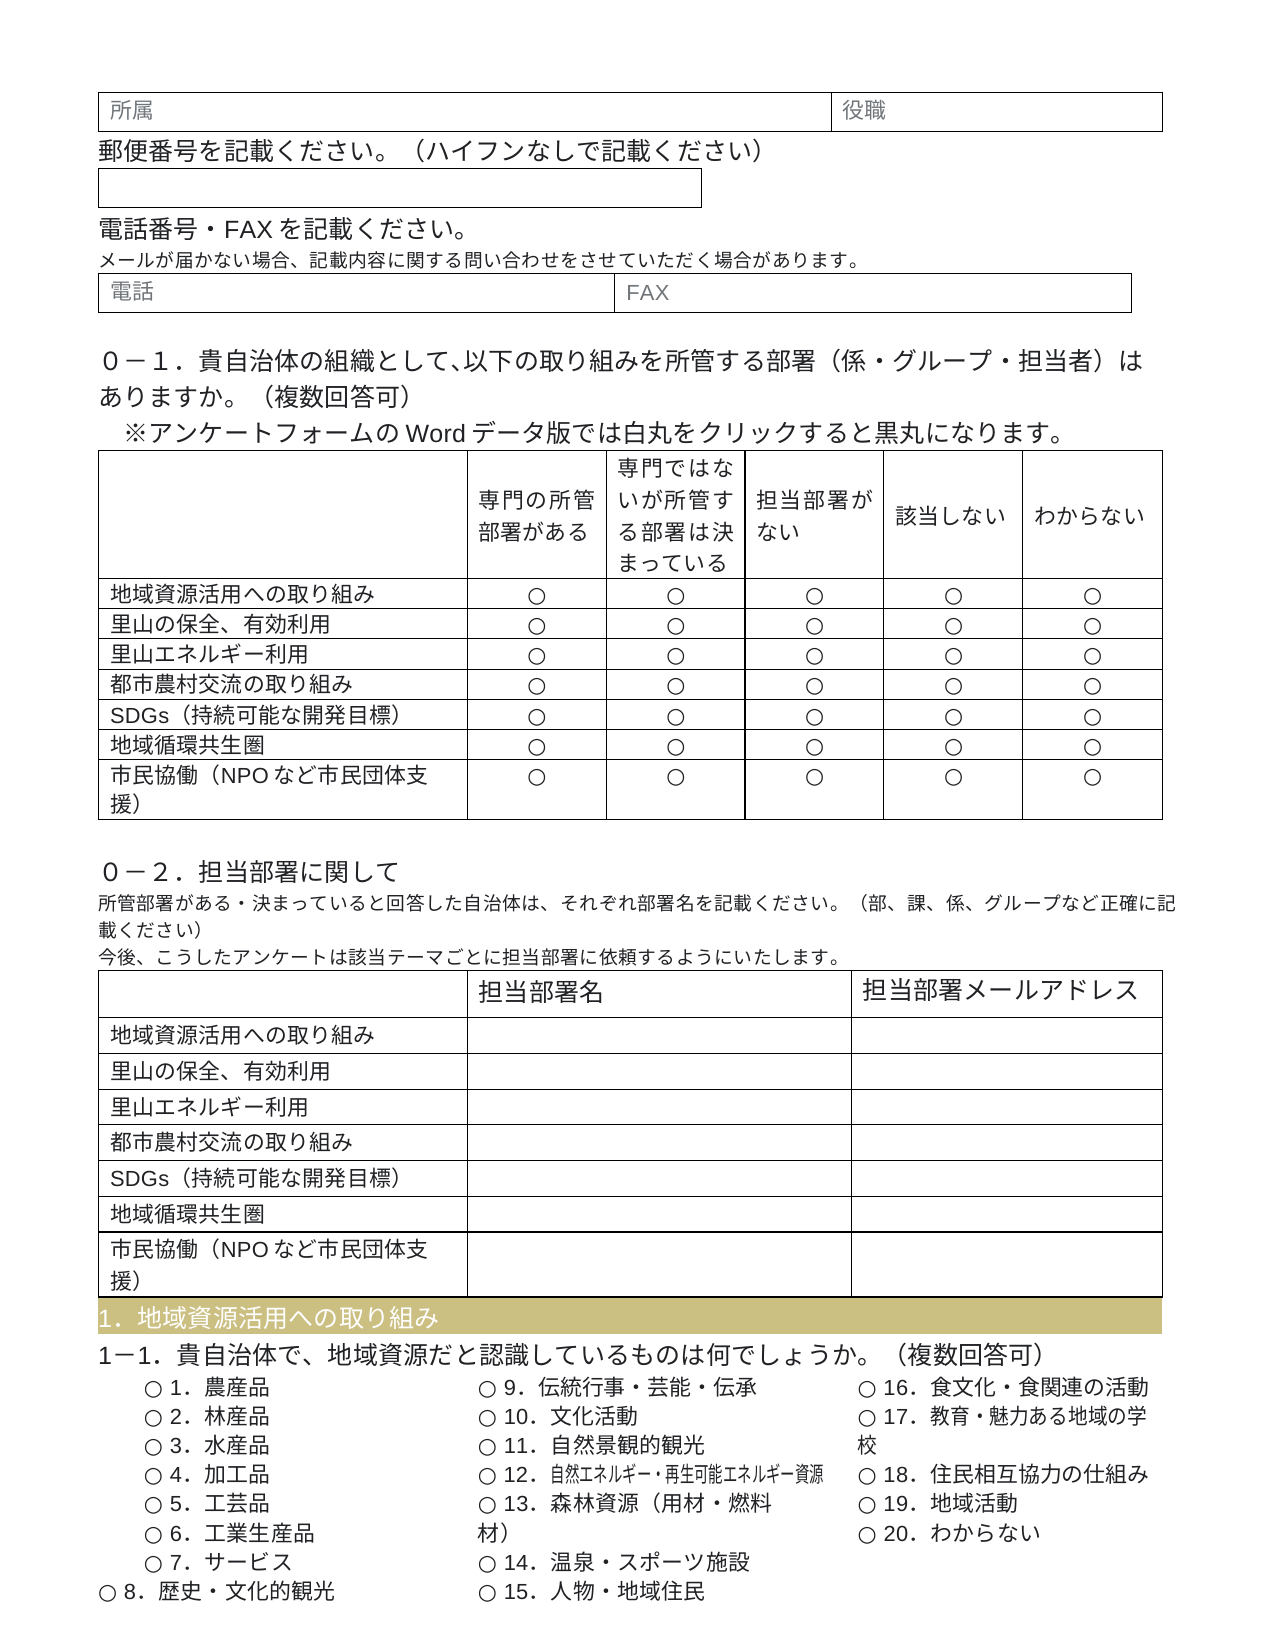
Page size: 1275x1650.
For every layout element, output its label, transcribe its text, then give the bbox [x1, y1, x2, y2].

table_header 所属 [99, 93, 831, 131]
text 13．森林資源（用材・燃料材） [478, 1488, 782, 1547]
table_cell [884, 639, 1022, 668]
table_cell [1023, 670, 1162, 699]
table_cell 里山の保全、有効利用 [99, 609, 467, 638]
table_cell [1023, 639, 1162, 668]
text 15．人物・地域住民 [478, 1576, 782, 1605]
text 14．温泉・スポーツ施設 [478, 1547, 782, 1576]
text 12．自然エネルギー・再生可能エネルギー資源 [478, 1459, 820, 1488]
table_cell [852, 1233, 1162, 1296]
table_cell 都市農村交流の取り組み [99, 1125, 467, 1160]
table_cell 里山の保全、有効利用 [99, 1054, 467, 1089]
table_cell [468, 1018, 851, 1053]
table_cell [884, 760, 1022, 818]
table_cell [468, 1197, 851, 1231]
text 1－1．貴自治体で、地域資源だと認識しているものは何でしょうか。（複数回答可） [98, 1334, 1162, 1372]
table_cell [468, 609, 606, 638]
text 19．地域活動 [857, 1488, 1162, 1518]
table_header 該当しない [884, 451, 1022, 578]
text ０－２．担当部署に関して [98, 851, 1162, 888]
table_cell [746, 639, 883, 668]
text 3．水産品 [144, 1430, 334, 1459]
table_cell [607, 760, 744, 818]
table_header [99, 971, 467, 1017]
table_cell 地域循環共生圏 [99, 730, 467, 759]
table_header 役職 [832, 93, 1162, 131]
text 1．地域資源活用への取り組み [98, 1298, 1162, 1334]
table_cell 里山エネルギー利用 [99, 1090, 467, 1124]
text 18．住民相互協力の仕組み [857, 1459, 1162, 1488]
text メールが届かない場合、記載内容に関する問い合わせをさせていただく場合があります。 [98, 245, 1162, 273]
table_cell [468, 1233, 851, 1296]
table_cell [468, 1125, 851, 1160]
table_cell [468, 1054, 851, 1089]
table_cell [468, 1161, 851, 1196]
text 17．教育・魅力ある地域の学校 [857, 1401, 1162, 1459]
table_cell [884, 609, 1022, 638]
text 電話番号・FAXを記載ください。 [98, 208, 1162, 245]
table_cell [746, 579, 883, 608]
text 4．加工品 [144, 1459, 334, 1488]
table_cell [1023, 579, 1162, 608]
text 6．工業生産品 [144, 1518, 403, 1547]
table_cell 市民協働（NPOなど市民団体支援） [99, 760, 467, 818]
table_header FAX [615, 274, 1131, 312]
table_cell 地域循環共生圏 [99, 1197, 467, 1231]
table_header [99, 169, 701, 207]
table_cell [607, 639, 744, 668]
table_cell [852, 1090, 1162, 1124]
text 所管部署がある・決まっていると回答した自治体は、それぞれ部署名を記載ください。（部、課、係、グループなど正確に記載ください） 今後、こうしたアンケートは該当テーマごとに担当部署に依頼するようにいたします。 [98, 888, 1185, 970]
table_cell [607, 700, 744, 729]
table_cell [746, 730, 883, 759]
text 16．食文化・食関連の活動 [857, 1372, 1162, 1401]
table_cell [852, 1161, 1162, 1196]
table_cell [1023, 730, 1162, 759]
table_cell [746, 609, 883, 638]
table_cell SDGs（持続可能な開発目標） [99, 700, 467, 729]
table_cell 市民協働（NPOなど市民団体支援） [99, 1233, 467, 1296]
table_cell [884, 700, 1022, 729]
table_cell [607, 730, 744, 759]
table_cell [468, 579, 606, 608]
text 9．伝統行事・芸能・伝承 [478, 1372, 782, 1401]
table_cell [1023, 700, 1162, 729]
table_cell [468, 1090, 851, 1124]
table_cell [884, 579, 1022, 608]
table_cell 地域資源活用への取り組み [99, 579, 467, 608]
table_cell [607, 670, 744, 699]
table_header 電話 [99, 274, 614, 312]
text 20．わからない [857, 1518, 1162, 1547]
table_cell [468, 760, 606, 818]
table_cell [468, 670, 606, 699]
table_cell [852, 1054, 1162, 1089]
table_cell [746, 760, 883, 818]
text 2．林産品 [144, 1401, 334, 1430]
table_cell [852, 1197, 1162, 1231]
text ０－１．貴自治体の組織として､以下の取り組みを所管する部署（係・グループ・担当者）はありますか。（複数回答可） [98, 341, 1162, 414]
table_cell [852, 1125, 1162, 1160]
table_cell [746, 670, 883, 699]
table_cell [468, 639, 606, 668]
text 7．サービス [144, 1547, 403, 1576]
table_cell [852, 1018, 1162, 1053]
table_cell [607, 579, 744, 608]
text 郵便番号を記載ください。（ハイフンなしで記載ください） [98, 132, 1162, 168]
table_cell SDGs（持続可能な開発目標） [99, 1161, 467, 1196]
text 5．工芸品 [144, 1488, 334, 1518]
table_cell [1023, 760, 1162, 818]
table_cell [884, 730, 1022, 759]
table_cell 地域資源活用への取り組み [99, 1018, 467, 1053]
table_header 専門ではないが所管する部署は決まっている [607, 451, 744, 578]
table_cell [607, 609, 744, 638]
text 10．文化活動 [478, 1401, 782, 1430]
table_cell [884, 670, 1022, 699]
table_header 担当部署メールアドレス [852, 971, 1162, 1017]
table_cell [468, 700, 606, 729]
table_cell 里山エネルギー利用 [99, 639, 467, 668]
table_cell 都市農村交流の取り組み [99, 670, 467, 699]
table_cell [1023, 609, 1162, 638]
table_header わからない [1023, 451, 1162, 578]
table_header 専門の所管部署がある [468, 451, 606, 578]
text 8．歴史・文化的観光 [98, 1576, 403, 1605]
text 11．自然景観的観光 [478, 1430, 782, 1459]
text ※アンケートフォームのWordデータ版では白丸をクリックすると黒丸になります。 [98, 414, 1162, 450]
table_header [99, 451, 467, 578]
text 1．農産品 [144, 1372, 334, 1401]
table_header 担当部署がない [746, 451, 883, 578]
table_cell [746, 700, 883, 729]
table_cell [468, 730, 606, 759]
table_header 担当部署名 [468, 971, 851, 1017]
